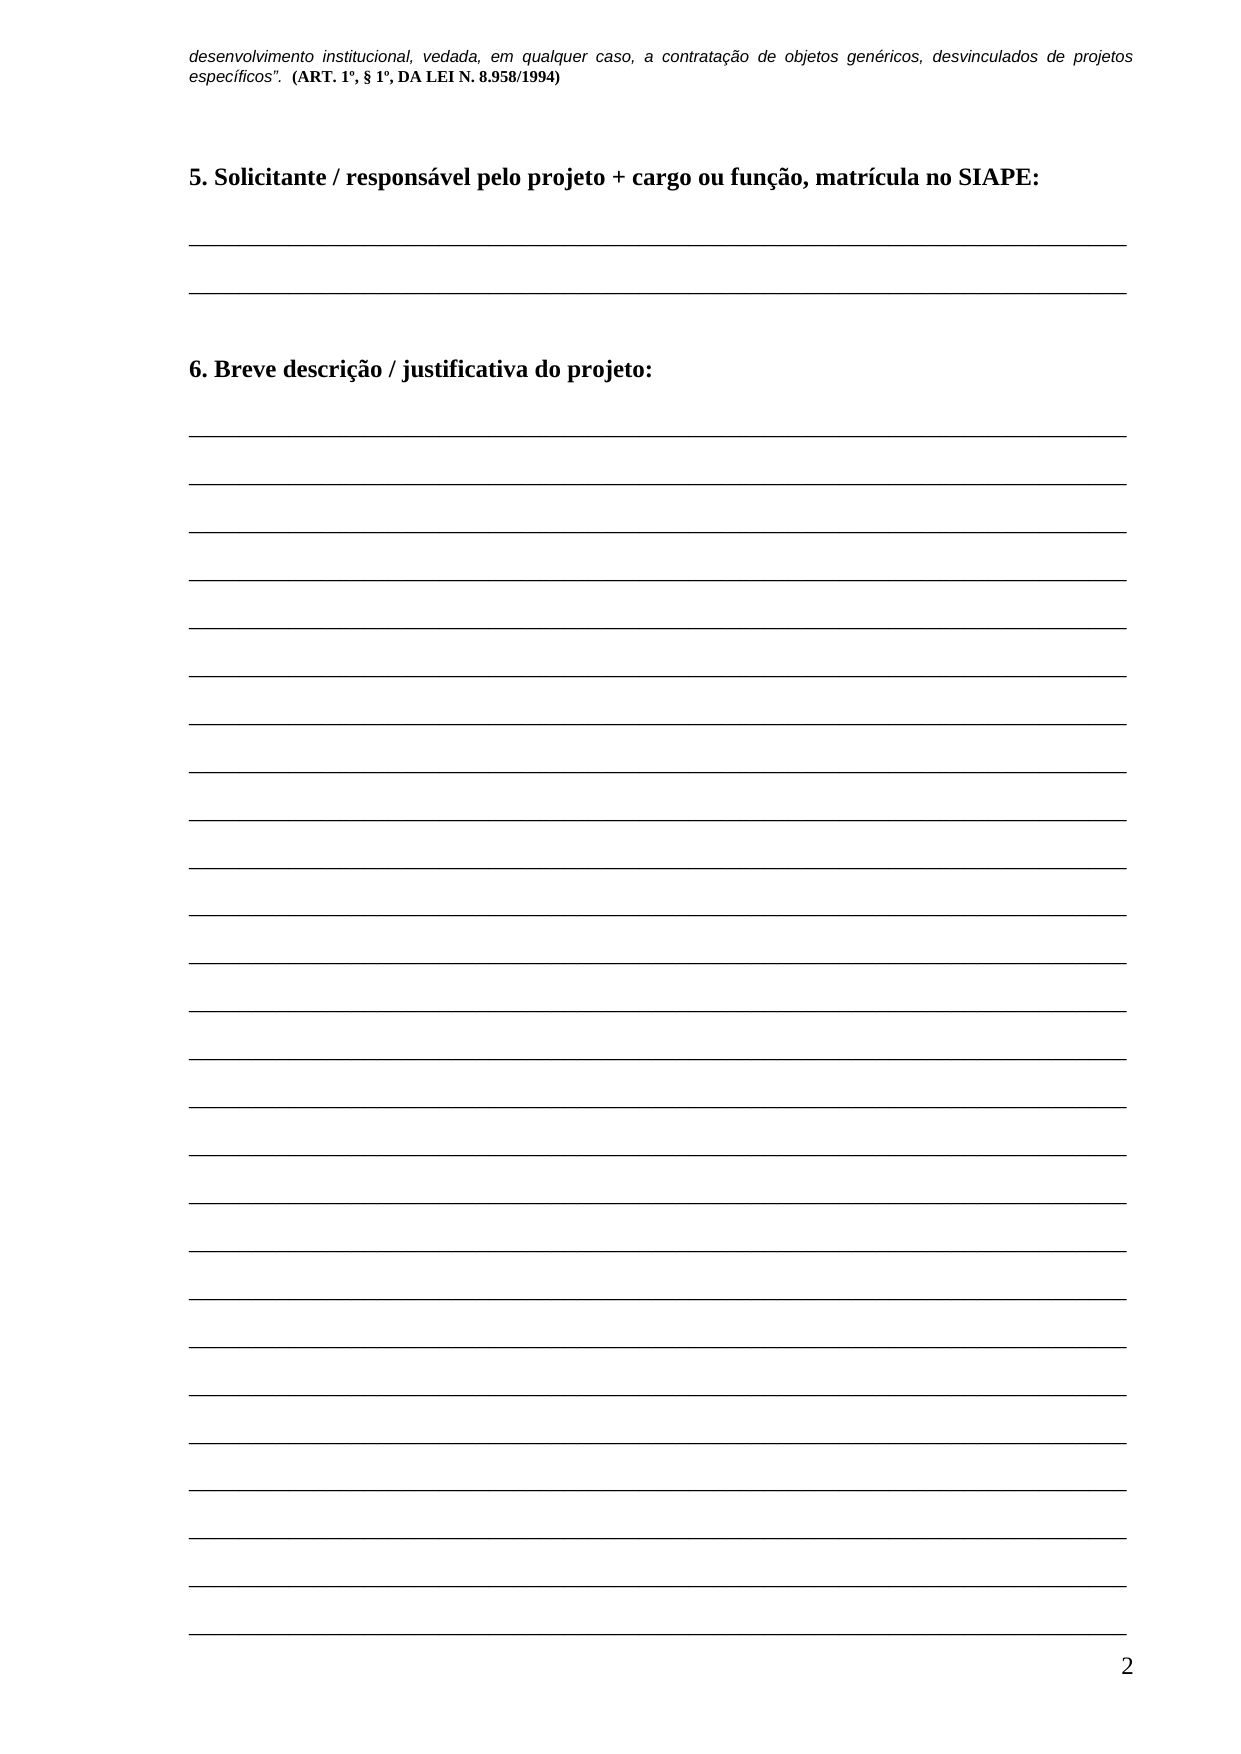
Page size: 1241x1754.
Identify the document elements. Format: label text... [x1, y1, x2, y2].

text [189, 1513, 1134, 1542]
text 5. Solicitante / responsável pelo projeto + cargo ou função, matrícula no SIAPE: [189, 162, 1134, 191]
text ___________________________________________________________________________ [189, 507, 1134, 536]
text ___________________________________________________________________________ [189, 795, 1134, 823]
text ___________________________________________________________________________ [189, 699, 1134, 728]
text ___________________________________________________________________________ [189, 1034, 1134, 1063]
text ___________________________________________________________________________ [189, 1322, 1134, 1351]
text ___________________________________________________________________________ [189, 1130, 1134, 1159]
text ___________________________________________________________________________ [189, 603, 1134, 632]
text ___________________________________________________________________________ [189, 411, 1134, 440]
text ___________________________________________________________________________ [189, 747, 1134, 776]
text ___________________________________________________________________________ [189, 1370, 1134, 1398]
text ___________________________________________________________________________ [189, 220, 1134, 248]
text ___________________________________________________________________________ [189, 1178, 1134, 1207]
text ___________________________________________________________________________ [189, 459, 1134, 488]
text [189, 1609, 1134, 1638]
text ___________________________________________________________________________ [189, 268, 1134, 296]
text ___________________________________________________________________________ [189, 891, 1134, 919]
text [189, 1561, 1134, 1590]
text ___________________________________________________________________________ [189, 938, 1134, 967]
text ___________________________________________________________________________ [189, 1274, 1134, 1303]
text ___________________________________________________________________________ [189, 651, 1134, 680]
text ___________________________________________________________________________ [189, 1082, 1134, 1111]
text ___________________________________________________________________________ [189, 1466, 1134, 1494]
text ___________________________________________________________________________ [189, 986, 1134, 1015]
text ___________________________________________________________________________ [189, 555, 1134, 584]
text 6. Breve descrição / justificativa do projeto: [189, 354, 1134, 383]
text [189, 47, 1134, 86]
text ___________________________________________________________________________ [189, 843, 1134, 871]
text ___________________________________________________________________________ [189, 1226, 1134, 1255]
text ___________________________________________________________________________ [189, 1418, 1134, 1446]
